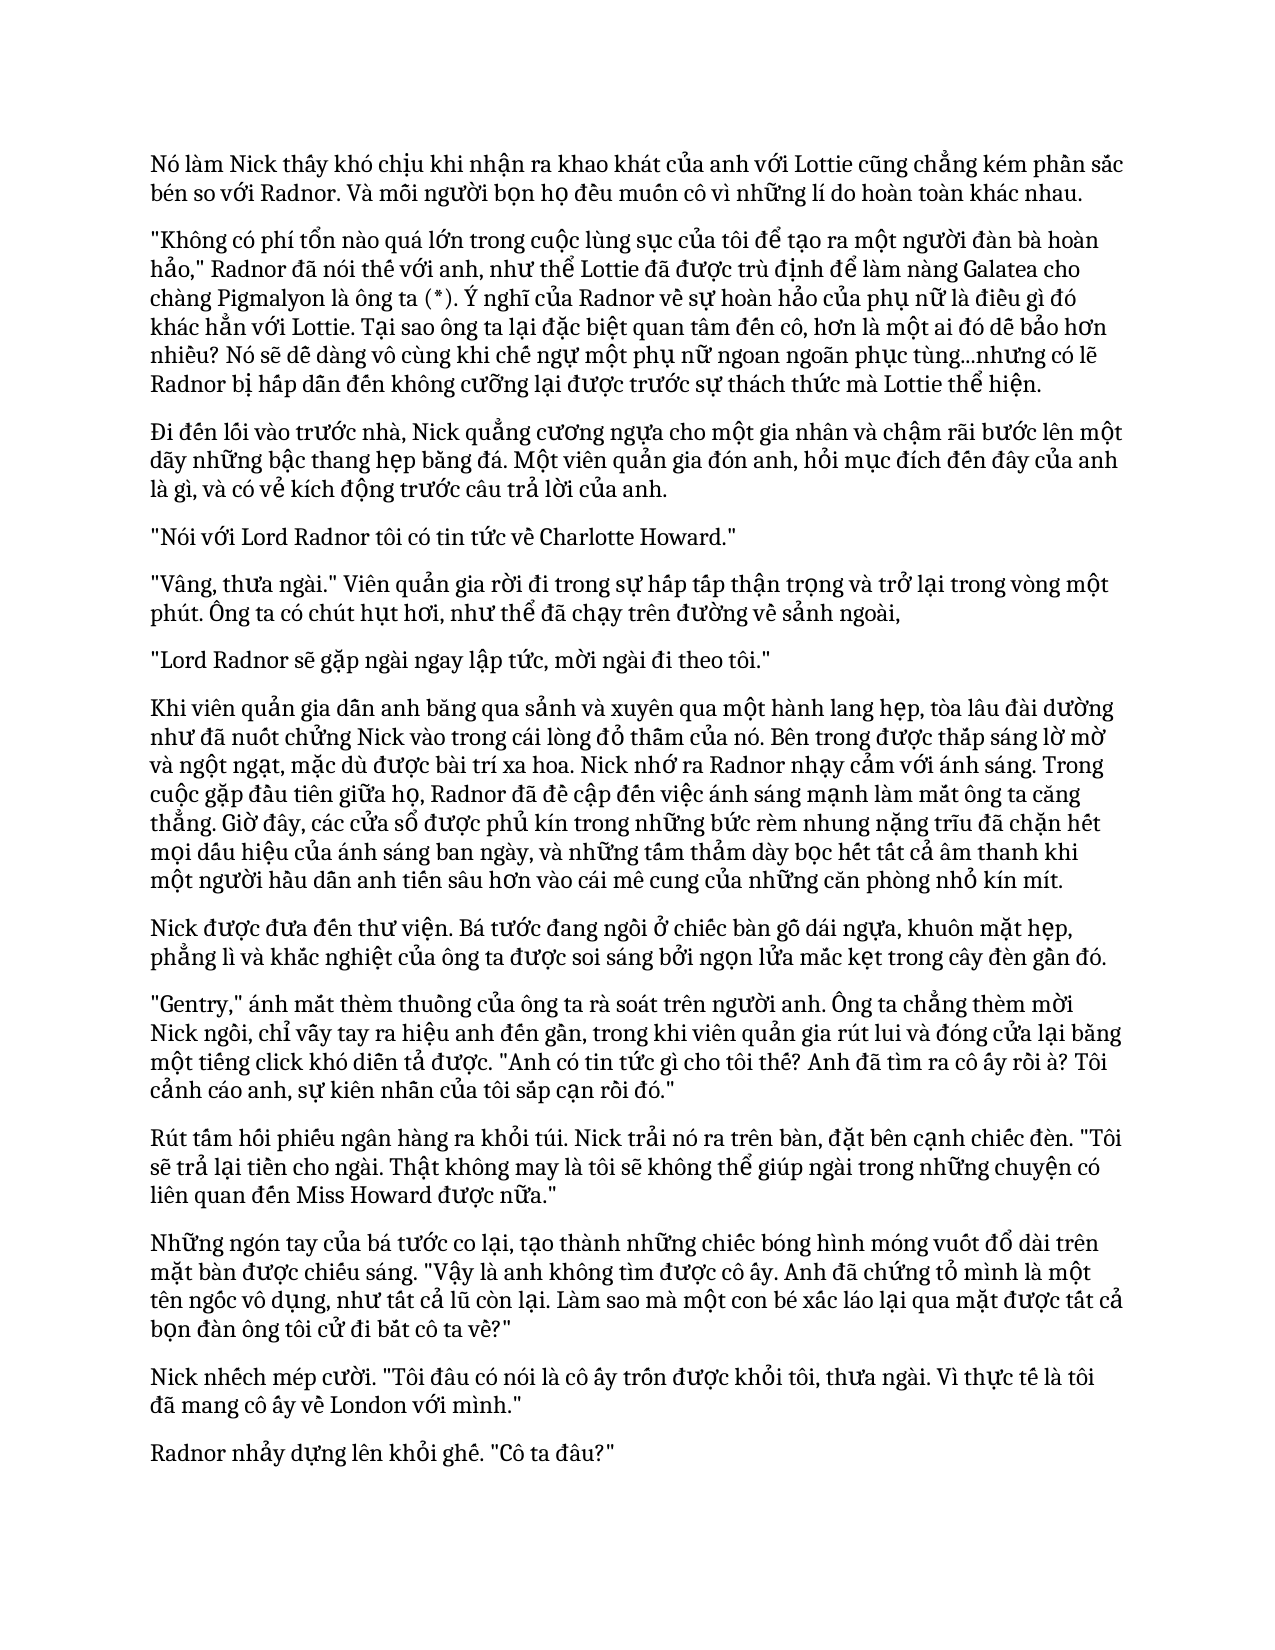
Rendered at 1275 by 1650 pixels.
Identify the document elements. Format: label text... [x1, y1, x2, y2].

text Radnor nhảy dựng lên khỏi ghế. "Cô ta đâu?" [150, 1439, 1125, 1467]
text Khi viên quản gia dẫn anh băng qua sảnh và xuyên qua một hành lang hẹp, tòa lâu đài dường như đã nuốt chửng Nick vào trong cái lòng đỏ thẫm của nó. Bên trong được thắp sáng lờ mờ và ngột ngạt, mặc dù được bài trí xa hoa. Nick nhớ ra Radnor nhạy cảm với ánh sáng. Trong cuộc gặp đầu tiên giữa họ, Radnor đã đề cập đến việc ánh sáng mạnh làm mắt ông ta căng thẳng. Giờ đây, các cửa sổ được phủ kín trong những bức rèm nhung nặng trĩu đã chặn hết mọi dấu hiệu của ánh sáng ban ngày, và những tấm thảm dày bọc hết tất cả âm thanh khi một người hầu dẫn anh tiến sâu hơn vào cái mê cung của những căn phòng nhỏ kín mít. [150, 694, 1125, 895]
text "Nói với Lord Radnor tôi có tin tức về Charlotte Howard." [150, 522, 1125, 551]
text Nick được đưa đến thư viện. Bá tước đang ngồi ở chiếc bàn gỗ dái ngựa, khuôn mặt hẹp, phẳng lì và khắc nghiệt của ông ta được soi sáng bởi ngọn lửa mắc kẹt trong cây đèn gần đó. [150, 914, 1125, 971]
text Những ngón tay của bá tước co lại, tạo thành những chiếc bóng hình móng vuốt đổ dài trên mặt bàn được chiếu sáng. "Vậy là anh không tìm được cô ấy. Anh đã chứng tỏ mình là một tên ngốc vô dụng, như tất cả lũ còn lại. Làm sao mà một con bé xấc láo lại qua mặt được tất cả bọn đàn ông tôi cử đi bắt cô ta về?" [150, 1229, 1125, 1344]
text Đi đến lối vào trước nhà, Nick quẳng cương ngựa cho một gia nhân và chậm rãi bước lên một dãy những bậc thang hẹp bằng đá. Một viên quản gia đón anh, hỏi mục đích đến đây của anh là gì, và có vẻ kích động trước câu trả lời của anh. [150, 417, 1125, 504]
text "Gentry," ánh mắt thèm thuồng của ông ta rà soát trên người anh. Ông ta chẳng thèm mời Nick ngồi, chỉ vẫy tay ra hiệu anh đến gần, trong khi viên quản gia rút lui và đóng cửa lại bằng một tiếng click khó diễn tả được. "Anh có tin tức gì cho tôi thế? Anh đã tìm ra cô ấy rồi à? Tôi cảnh cáo anh, sự kiên nhẫn của tôi sắp cạn rồi đó." [150, 990, 1125, 1105]
text Nick nhếch mép cười. "Tôi đâu có nói là cô ấy trốn được khỏi tôi, thưa ngài. Vì thực tế là tôi đã mang cô ấy về London với mình." [150, 1362, 1125, 1420]
text "Không có phí tổn nào quá lớn trong cuộc lùng sục của tôi để tạo ra một người đàn bà hoàn hảo," Radnor đã nói thế với anh, như thể Lottie đã được trù định để làm nàng Galatea cho chàng Pigmalyon là ông ta (*). Ý nghĩ của Radnor về sự hoàn hảo của phụ nữ là điều gì đó khác hẳn với Lottie. Tại sao ông ta lại đặc biệt quan tâm đến cô, hơn là một ai đó dễ bảo hơn nhiều? Nó sẽ dễ dàng vô cùng khi chế ngự một phụ nữ ngoan ngoãn phục tùng...nhưng có lẽ Radnor bị hấp dẫn đến không cưỡng lại được trước sự thách thức mà Lottie thể hiện. [150, 226, 1125, 399]
text "Vâng, thưa ngài." Viên quản gia rời đi trong sự hấp tấp thận trọng và trở lại trong vòng một phút. Ông ta có chút hụt hơi, như thể đã chạy trên đường về sảnh ngoài, [150, 570, 1125, 627]
text Nó làm Nick thấy khó chịu khi nhận ra khao khát của anh với Lottie cũng chẳng kém phần sắc bén so với Radnor. Và mỗi người bọn họ đều muốn cô vì những lí do hoàn toàn khác nhau. [150, 150, 1125, 207]
text "Lord Radnor sẽ gặp ngài ngay lập tức, mời ngài đi theo tôi." [150, 646, 1125, 675]
text Rút tấm hối phiếu ngân hàng ra khỏi túi. Nick trải nó ra trên bàn, đặt bên cạnh chiếc đèn. "Tôi sẽ trả lại tiền cho ngài. Thật không may là tôi sẽ không thể giúp ngài trong những chuyện có liên quan đến Miss Howard được nữa." [150, 1124, 1125, 1210]
